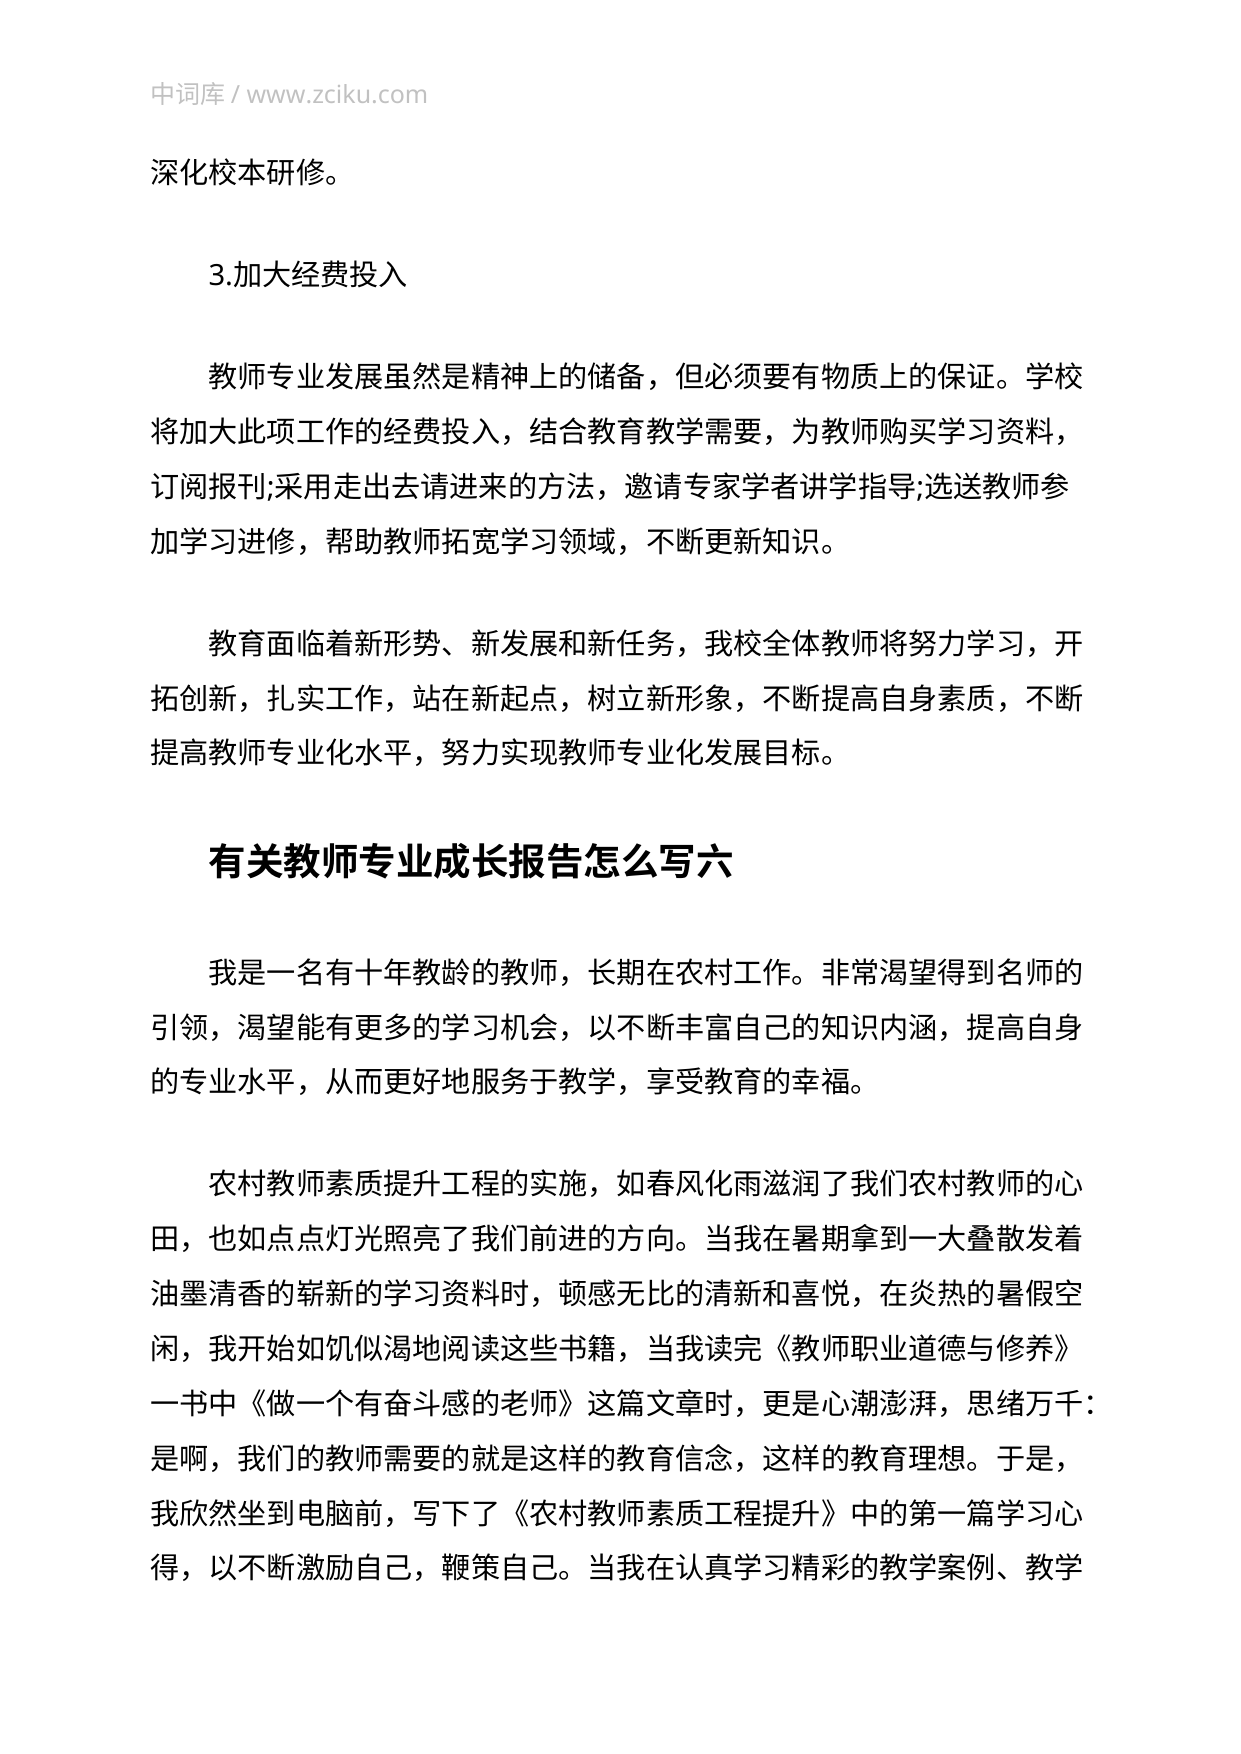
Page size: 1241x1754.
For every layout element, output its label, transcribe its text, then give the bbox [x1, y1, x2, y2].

text 有关教师专业成长报告怎么写六 [150, 832, 1090, 886]
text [150, 1161, 1090, 1587]
text 我是一名有十年教龄的教师，长期在农村工作。非常渴望得到名师的引领，渴望能有更多的学习机会，以不断丰富自己的知识内涵，提高自身的专业水平，从而更好地服务于教学，享受教育的幸福。 [150, 949, 1090, 1101]
text 教师专业发展虽然是精神上的储备，但必须要有物质上的保证。学校将加大此项工作的经费投入，结合教育教学需要，为教师购买学习资料，订阅报刊;采用走出去请进来的方法，邀请专家学者讲学指导;选送教师参加学习进修，帮助教师拓宽学习领域，不断更新知识。 [150, 354, 1090, 561]
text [150, 150, 1090, 192]
text 3.加大经费投入 [150, 252, 1090, 294]
text 教育面临着新形势、新发展和新任务，我校全体教师将努力学习，开拓创新，扎实工作，站在新起点，树立新形象，不断提高自身素质，不断提高教师专业化水平，努力实现教师专业化发展目标。 [150, 620, 1090, 772]
